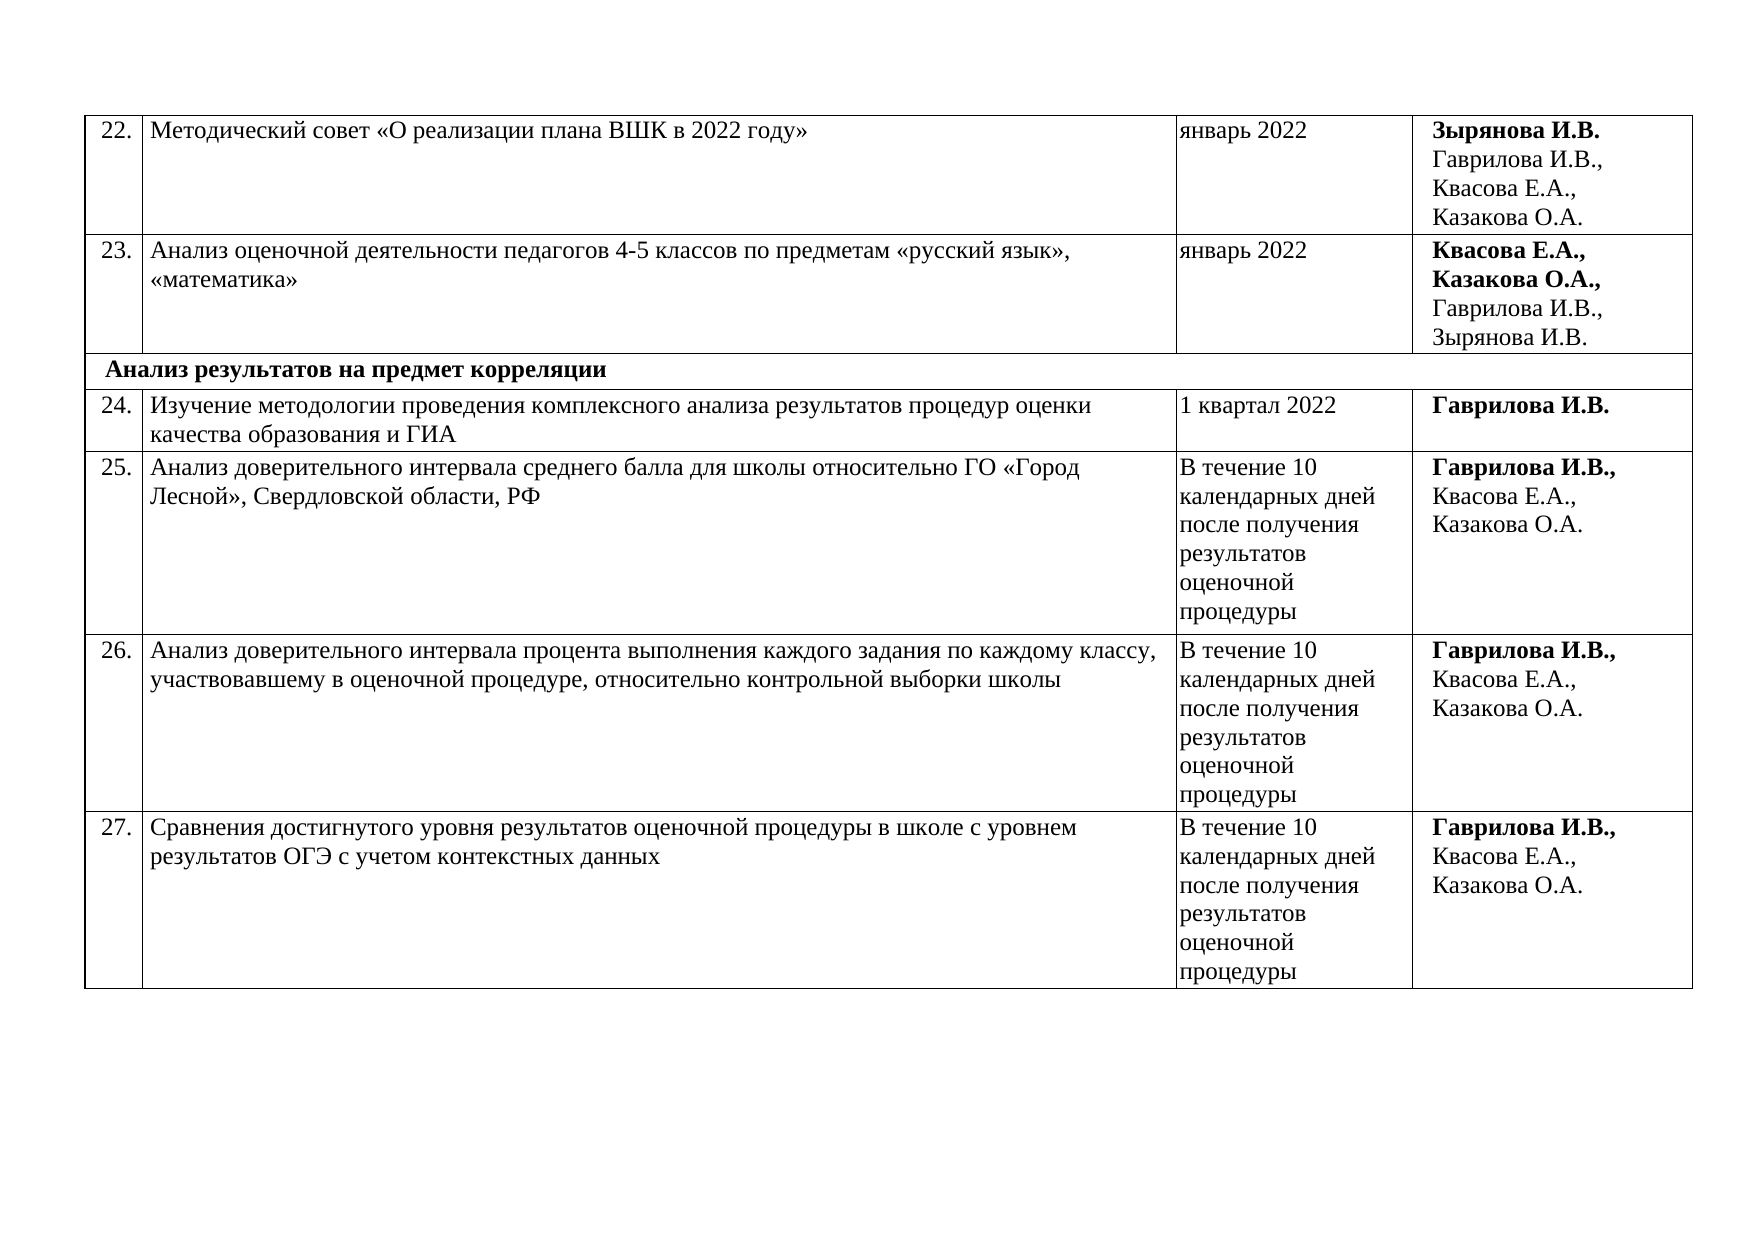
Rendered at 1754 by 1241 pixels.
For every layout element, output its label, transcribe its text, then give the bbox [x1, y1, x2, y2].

table_cell Квасова Е.А., Казакова О.А., Гаврилова И.В., Зырянова И.В. [1413, 235, 1692, 353]
table_cell Изучение методологии проведения комплексного анализа результатов процедур оценки качества образования и ГИА [143, 390, 1176, 451]
table_cell Анализ доверительного интервала процента выполнения каждого задания по каждому классу, участвовавшему в оценочной процедуре, относительно контрольной выборки школы [143, 635, 1176, 811]
table_cell В течение 10 календарных дней после получения результатов оценочной процедуры [1177, 812, 1412, 988]
table_cell В течение 10 календарных дней после получения результатов оценочной процедуры [1177, 635, 1412, 811]
table_cell [86, 635, 142, 811]
table_cell В течение 10 календарных дней после получения результатов оценочной процедуры [1177, 452, 1412, 634]
table_cell [86, 452, 142, 634]
table_cell Гаврилова И.В., Квасова Е.А., Казакова О.А. [1413, 452, 1692, 634]
table_cell [86, 390, 142, 451]
table_cell январь 2022 [1177, 116, 1412, 234]
table_cell Методический совет «О реализации плана ВШК в 2022 году» [143, 116, 1176, 234]
table_cell Гаврилова И.В. [1413, 390, 1692, 451]
table_cell [86, 812, 142, 988]
table_cell Гаврилова И.В., Квасова Е.А., Казакова О.А. [1413, 812, 1692, 988]
table_cell Анализ результатов на предмет корреляции [86, 354, 1692, 389]
table_cell 1 квартал 2022 [1177, 390, 1412, 451]
table_cell Гаврилова И.В., Квасова Е.А., Казакова О.А. [1413, 635, 1692, 811]
table_cell [86, 116, 142, 234]
table_cell Зырянова И.В. Гаврилова И.В., Квасова Е.А., Казакова О.А. [1413, 116, 1692, 234]
table_cell Анализ оценочной деятельности педагогов 4-5 классов по предметам «русский язык», «математика» [143, 235, 1176, 353]
table_cell январь 2022 [1177, 235, 1412, 353]
table_cell [86, 235, 142, 353]
table_cell Анализ доверительного интервала среднего балла для школы относительно ГО «Город Лесной», Свердловской области, РФ [143, 452, 1176, 634]
table_cell Сравнения достигнутого уровня результатов оценочной процедуры в школе с уровнем результатов ОГЭ с учетом контекстных данных [143, 812, 1176, 988]
